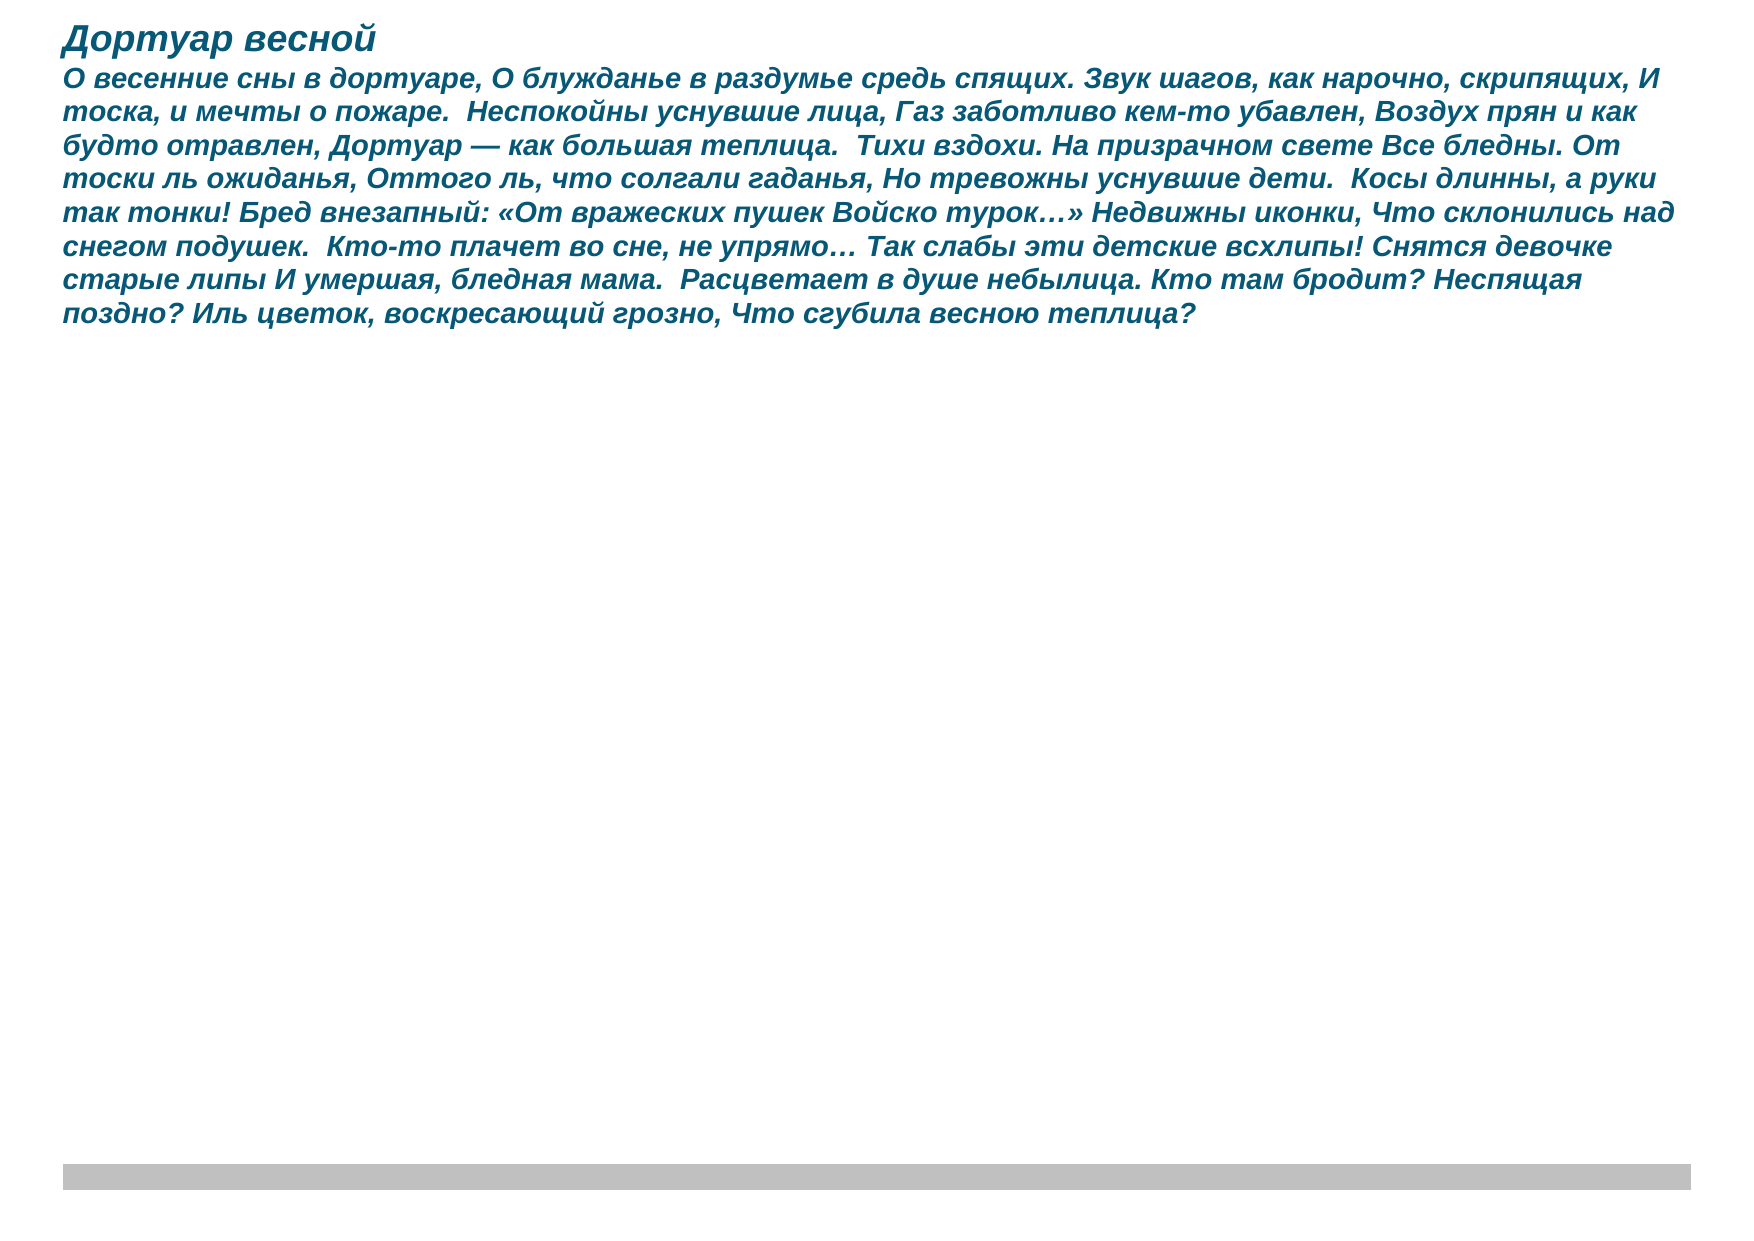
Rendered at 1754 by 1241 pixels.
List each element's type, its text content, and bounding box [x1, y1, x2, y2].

text О весенние сны в дортуаре, [62, 61, 1691, 329]
subtitle Дортуар весной [62, 17, 1691, 60]
